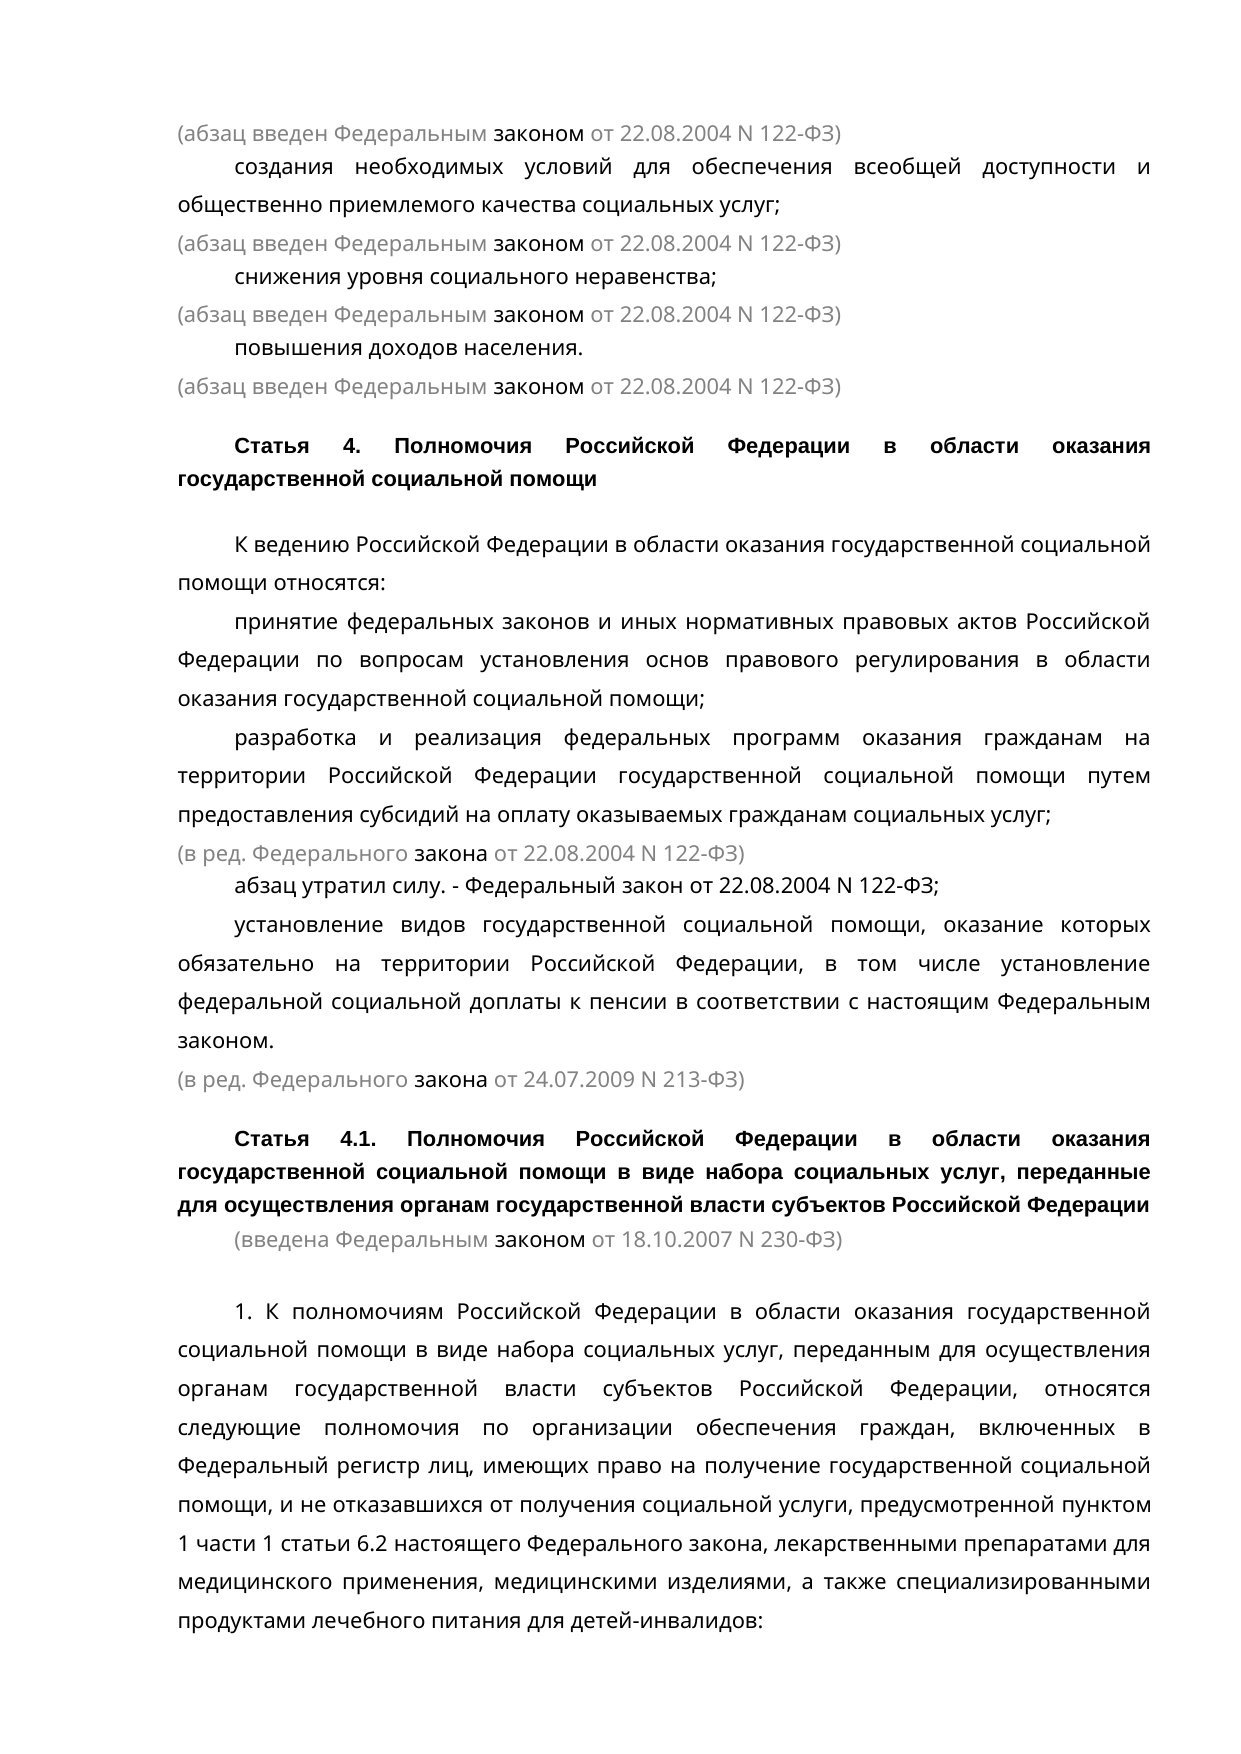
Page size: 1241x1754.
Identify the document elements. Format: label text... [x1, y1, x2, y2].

text (введена Федеральным законом от 18.10.2007 N 230-ФЗ) [177, 1224, 1152, 1254]
text (абзац введен Федеральным законом от 22.08.2004 N 122-ФЗ) [177, 228, 1152, 258]
text (абзац введен Федеральным законом от 22.08.2004 N 122-ФЗ) [177, 299, 1152, 329]
text принятие федеральных законов и иных нормативных правовых актов Российской Федерации по вопросам установления основ правового регулирования в области оказания государственной социальной помощи; [177, 606, 1152, 713]
text (абзац введен Федеральным законом от 22.08.2004 N 122-ФЗ) [177, 118, 1152, 148]
text (в ред. Федерального закона от 22.08.2004 N 122-ФЗ) [177, 838, 1152, 867]
text (абзац введен Федеральным законом от 22.08.2004 N 122-ФЗ) [177, 371, 1152, 401]
text Статья 4. Полномочия Российской Федерации в области оказания государственной социальной помощи [177, 433, 1152, 491]
text разработка и реализация федеральных программ оказания гражданам на территории Российской Федерации государственной социальной помощи путем предоставления субсидий на оплату оказываемых гражданам социальных услуг; [177, 722, 1152, 829]
text повышения доходов населения. [177, 332, 1152, 362]
text 1. К полномочиям Российской Федерации в области оказания государственной социальной помощи в виде набора социальных услуг, переданным для осуществления органам государственной власти субъектов Российской Федерации, относятся следующие полномочия по организации обеспечения граждан, включенных в Федеральный регистр лиц, имеющих право на получение государственной социальной помощи, и не отказавшихся от получения социальной услуги, предусмотренной пунктом 1 части 1 статьи 6.2 настоящего Федерального закона, лекарственными препаратами для медицинского применения, медицинскими изделиями, а также специализированными продуктами лечебного питания для детей-инвалидов: [177, 1296, 1152, 1634]
text установление видов государственной социальной помощи, оказание которых обязательно на территории Российской Федерации, в том числе установление федеральной социальной доплаты к пенсии в соответствии с настоящим Федеральным законом. [177, 909, 1152, 1055]
text абзац утратил силу. - Федеральный закон от 22.08.2004 N 122-ФЗ; [177, 870, 1152, 900]
text (в ред. Федерального закона от 24.07.2009 N 213-ФЗ) [177, 1064, 1152, 1093]
text Статья 4.1. Полномочия Российской Федерации в области оказания государственной социальной помощи в виде набора социальных услуг, переданные для осуществления органам государственной власти субъектов Российской Федерации [177, 1126, 1152, 1217]
text К ведению Российской Федерации в области оказания государственной социальной помощи относятся: [177, 528, 1152, 597]
text снижения уровня социального неравенства; [177, 261, 1152, 291]
text создания необходимых условий для обеспечения всеобщей доступности и общественно приемлемого качества социальных услуг; [177, 151, 1152, 219]
